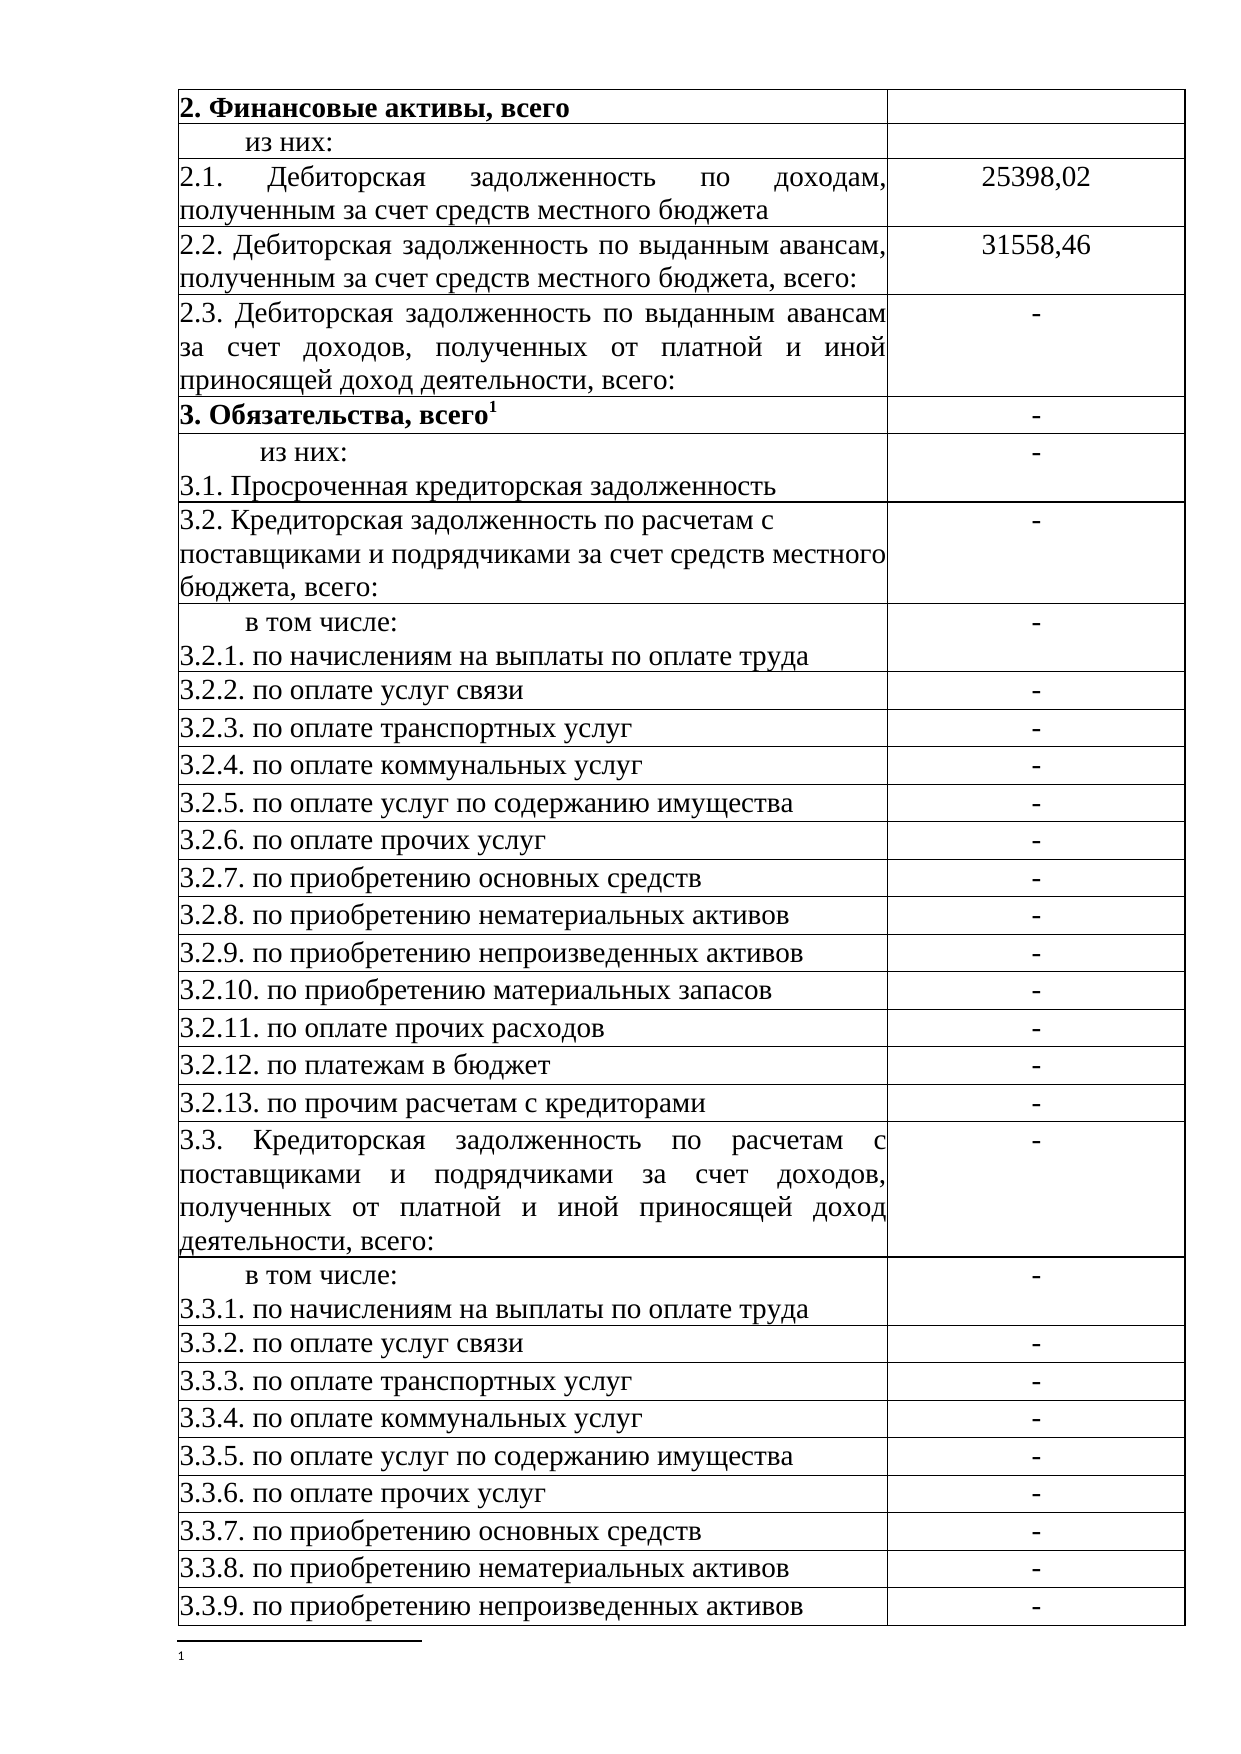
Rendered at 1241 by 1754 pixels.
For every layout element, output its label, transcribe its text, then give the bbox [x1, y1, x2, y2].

table_cell 3.2.13. по прочим расчетам с кредиторами [179, 1085, 887, 1121]
table_cell - [888, 1085, 1184, 1121]
table_cell - [888, 1438, 1184, 1474]
table_cell - [888, 785, 1184, 821]
table_cell 3.3. Кредиторская задолженность по расчетам с поставщиками и подрядчиками за счет доходов, полученных от платной и иной приносящей доход деятельности, всего: [179, 1122, 887, 1256]
table_cell [888, 90, 1184, 123]
table_cell 31558,46 [888, 227, 1184, 294]
table_cell - [888, 747, 1184, 784]
table_cell 3.3.2. по оплате услуг связи [179, 1326, 887, 1362]
table_cell 2.3. Дебиторская задолженность по выданным авансам за счет доходов, полученных от платной и иной приносящей доход деятельности, всего: [179, 295, 887, 396]
table_cell 3.3.9. по приобретению непроизведенных активов [179, 1588, 887, 1624]
table_cell - [888, 1363, 1184, 1399]
table_cell - [888, 672, 1184, 709]
table_cell - [888, 897, 1184, 934]
table_cell 3.3.3. по оплате транспортных услуг [179, 1363, 887, 1399]
table_cell - [888, 972, 1184, 1009]
table_cell 3.3.4. по оплате коммунальных услуг [179, 1401, 887, 1437]
table_cell 2. Финансовые активы, всего [179, 90, 887, 123]
table_cell 3.2.7. по приобретению основных средств [179, 860, 887, 896]
table_cell 3.3.6. по оплате прочих услуг [179, 1476, 887, 1512]
table_cell - [888, 1122, 1184, 1256]
table_cell 3.2.3. по оплате транспортных услуг [179, 710, 887, 746]
table_cell 2.2. Дебиторская задолженность по выданным авансам, полученным за счет средств местного бюджета, всего: [179, 227, 887, 294]
table_cell - [888, 1326, 1184, 1362]
table_cell [888, 124, 1184, 158]
table_cell - [888, 1551, 1184, 1587]
table_cell 3.2.4. по оплате коммунальных услуг [179, 747, 887, 784]
table_cell - [888, 503, 1184, 603]
table_cell - [888, 1513, 1184, 1549]
table_cell - [888, 935, 1184, 971]
table_cell 3.2.9. по приобретению непроизведенных активов [179, 935, 887, 971]
table_cell 3.2. Кредиторская задолженность по расчетам с поставщиками и подрядчиками за счет средств местного бюджета, всего: [179, 503, 887, 603]
table_cell - [888, 1258, 1184, 1324]
table_cell - [888, 295, 1184, 396]
table_cell 3. Обязательства, всего [179, 397, 887, 433]
table_cell - [888, 1588, 1184, 1624]
table_cell - [888, 710, 1184, 746]
table_cell - [888, 860, 1184, 896]
table_cell 3.2.10. по приобретению материальных запасов [179, 972, 887, 1009]
table_cell 3.2.2. по оплате услуг связи [179, 672, 887, 709]
table_cell - [888, 1401, 1184, 1437]
table_cell 3.2.11. по оплате прочих расходов [179, 1010, 887, 1046]
table_cell - [888, 434, 1184, 501]
table_cell - [888, 397, 1184, 433]
table_cell 2.1. Дебиторская задолженность по доходам, полученным за счет средств местного бюджета [179, 159, 887, 226]
table_cell - [888, 1476, 1184, 1512]
table_cell 3.2.6. по оплате прочих услуг [179, 822, 887, 859]
table_cell - [888, 1010, 1184, 1046]
table_cell - [888, 1047, 1184, 1084]
table_cell в том числе: 3.3.1. по начислениям на выплаты по оплате труда [179, 1258, 887, 1324]
table_cell из них: 3.1. Просроченная кредиторская задолженность [179, 434, 887, 501]
table_cell 3.2.5. по оплате услуг по содержанию имущества [179, 785, 887, 821]
table_cell в том числе: 3.2.1. по начислениям на выплаты по оплате труда [179, 604, 887, 671]
table_cell 3.2.8. по приобретению нематериальных активов [179, 897, 887, 934]
table_cell - [888, 604, 1184, 671]
table_cell 25398,02 [888, 159, 1184, 226]
table_cell из них: [179, 124, 887, 158]
table_cell - [888, 822, 1184, 859]
table_cell 3.3.8. по приобретению нематериальных активов [179, 1551, 887, 1587]
table_cell 3.2.12. по платежам в бюджет [179, 1047, 887, 1084]
table_cell 3.3.5. по оплате услуг по содержанию имущества [179, 1438, 887, 1474]
table_cell 3.3.7. по приобретению основных средств [179, 1513, 887, 1549]
